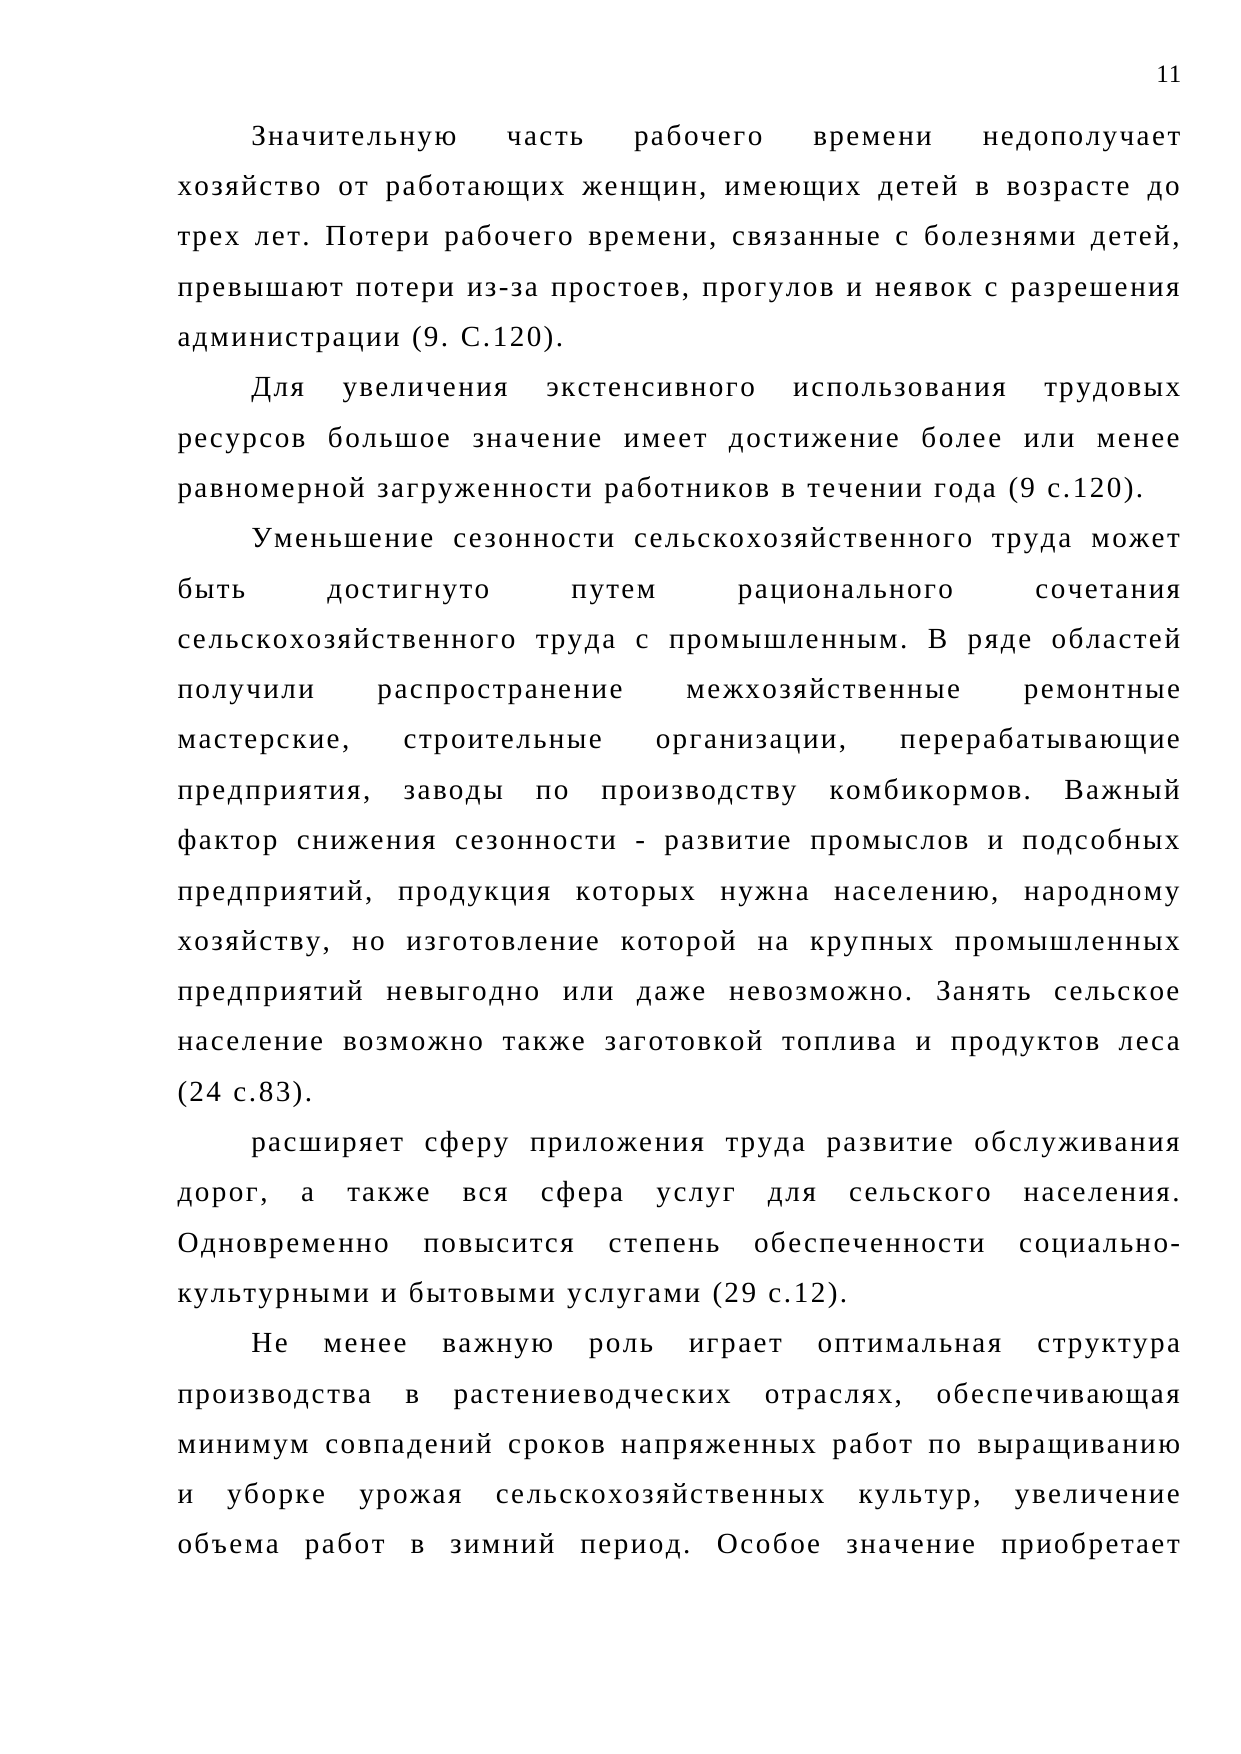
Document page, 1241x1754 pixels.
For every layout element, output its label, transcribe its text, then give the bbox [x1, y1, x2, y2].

text Значительную часть рабочего времени недополучает хозяйство от работающих женщин, имеющих детей в возрасте до трех лет. Потери рабочего времени, связанные с болезнями детей, превышают потери из-за простоев, прогулов и неявок с разрешения администрации (9. С.120). [177, 118, 1181, 353]
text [177, 1326, 1181, 1560]
text Для увеличения экстенсивного использования трудовых ресурсов большое значение имеет достижение более или менее равномерной загруженности работников в течении года (9 с.120). [177, 370, 1181, 504]
text расширяет сферу приложения труда развитие обслуживания дорог, а также вся сфера услуг для сельского населения. Одновременно повысится степень обеспеченности социально-культурными и бытовыми услугами (29 с.12). [177, 1124, 1181, 1309]
text Уменьшение сезонности сельскохозяйственного труда может быть достигнуто путем рационального сочетания сельскохозяйственного труда с промышленным. В ряде областей получили распространение межхозяйственные ремонтные мастерские, строительные организации, перерабатывающие предприятия, заводы по производству комбикормов. Важный фактор снижения сезонности - развитие промыслов и подсобных предприятий, продукция которых нужна населению, народному хозяйству, но изготовление которой на крупных промышленных предприятий невыгодно или даже невозможно. Занять сельское население возможно также заготовкой топлива и продуктов леса (24 с.83). [177, 521, 1181, 1108]
